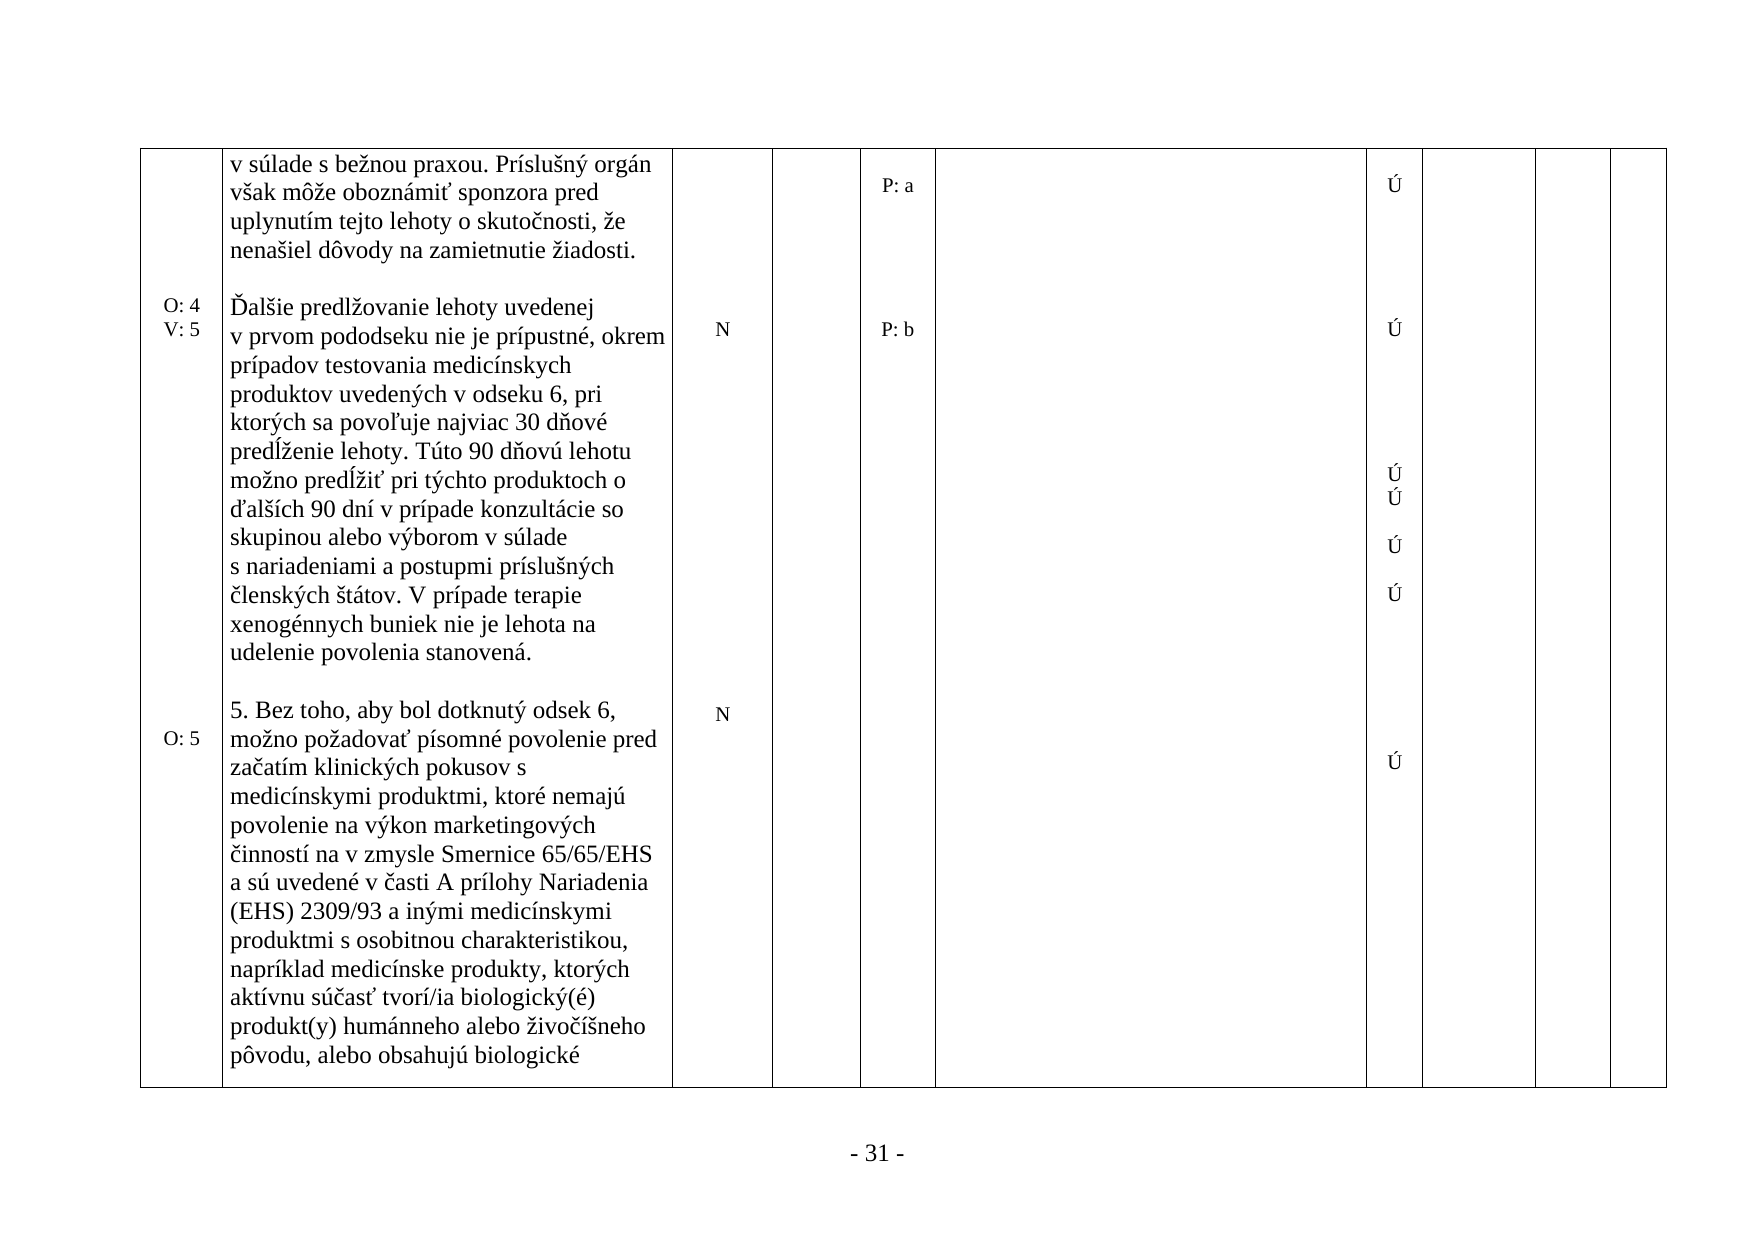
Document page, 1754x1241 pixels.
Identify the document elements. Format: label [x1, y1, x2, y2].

table_cell [861, 149, 935, 1087]
table_cell [1611, 149, 1666, 1087]
table_cell [223, 149, 672, 1087]
table_cell [1423, 149, 1535, 1087]
table_cell [936, 149, 1366, 1087]
table_cell [141, 149, 222, 1087]
table_cell [1367, 149, 1422, 1087]
table_cell [1536, 149, 1610, 1087]
table_cell [673, 149, 772, 1087]
table_cell [773, 149, 860, 1087]
